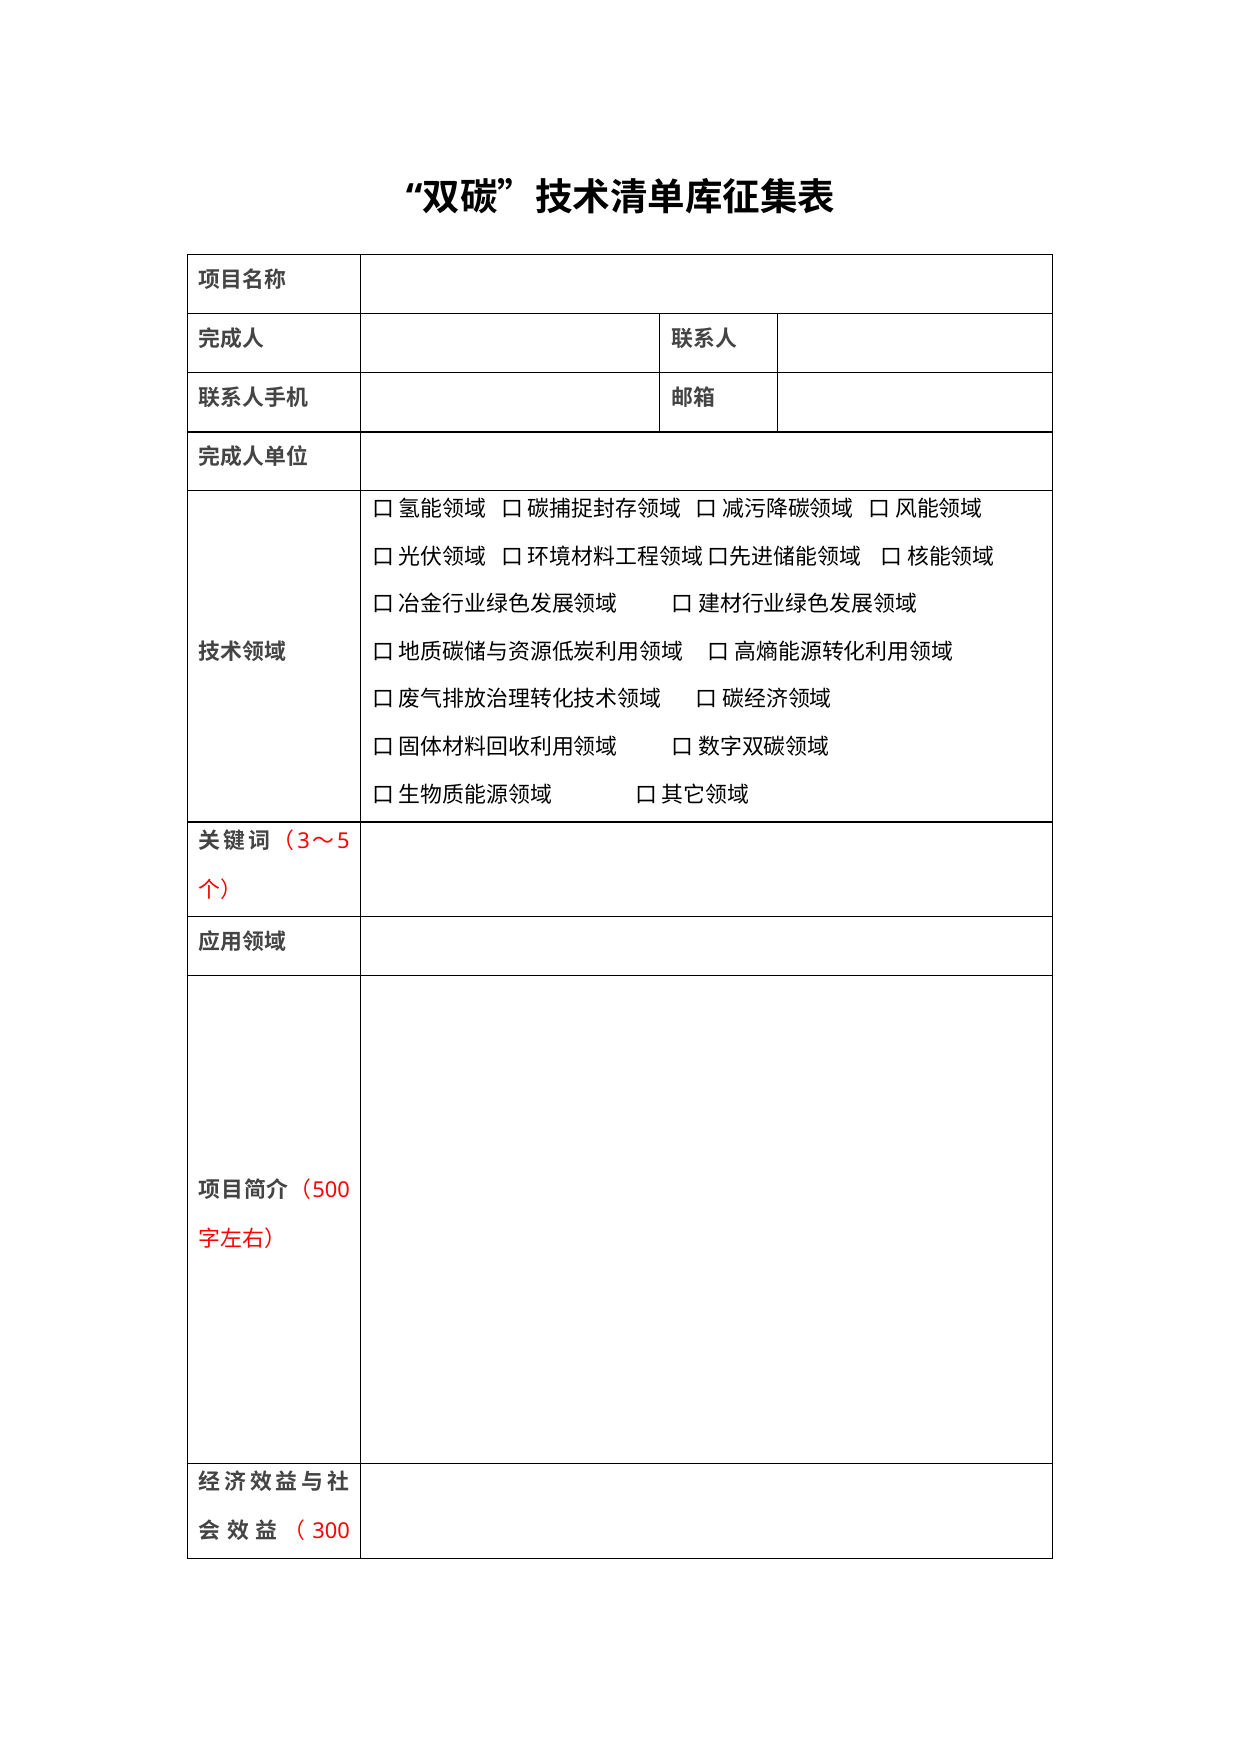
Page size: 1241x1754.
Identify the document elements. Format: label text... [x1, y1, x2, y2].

table_cell 联系人手机 [188, 373, 360, 431]
table_cell [361, 433, 1052, 490]
table_cell [361, 823, 1052, 916]
table_cell 口 氢能领域 口 碳捕捉封存领域 口 减污降碳领域 口 风能领域 口 光伏领域 口 环境材料工程领域 口先进储能领域 口 核能领域 口 冶金行业绿色发展领域 口 建材行业绿色发展领域 口 地质碳储与资源低炭利用领域 口 高熵能源转化利用领域 口 废气排放治理转化技术领域 口 碳经济领域 口 固体材料回收利用领域 口 数字双碳领域 口 生物质能源领域 口 其它领域 [361, 491, 1052, 821]
table_cell [778, 373, 1052, 431]
text “双碳”技术清单库征集表 [187, 162, 1053, 227]
table_cell 邮箱 [660, 373, 777, 431]
table_cell 完成人单位 [188, 433, 360, 490]
table_cell 技术领域 [188, 491, 360, 821]
table_cell [361, 314, 659, 372]
table_header 项目名称 [188, 255, 360, 313]
table_cell [361, 1464, 1052, 1558]
table_cell 应用领域 [188, 917, 360, 975]
table_cell [361, 917, 1052, 975]
table_cell [361, 976, 1052, 1462]
table_cell [361, 373, 659, 431]
table_header [361, 255, 1052, 313]
table_cell 项目简介（500字左右） [188, 976, 360, 1462]
table_cell 完成人 [188, 314, 360, 372]
table_cell 经济效益与社会效益（300字内） [188, 1464, 360, 1558]
table_cell 联系人 [660, 314, 777, 372]
table_cell 关键词（3～5个） [188, 823, 360, 916]
table_cell [778, 314, 1052, 372]
